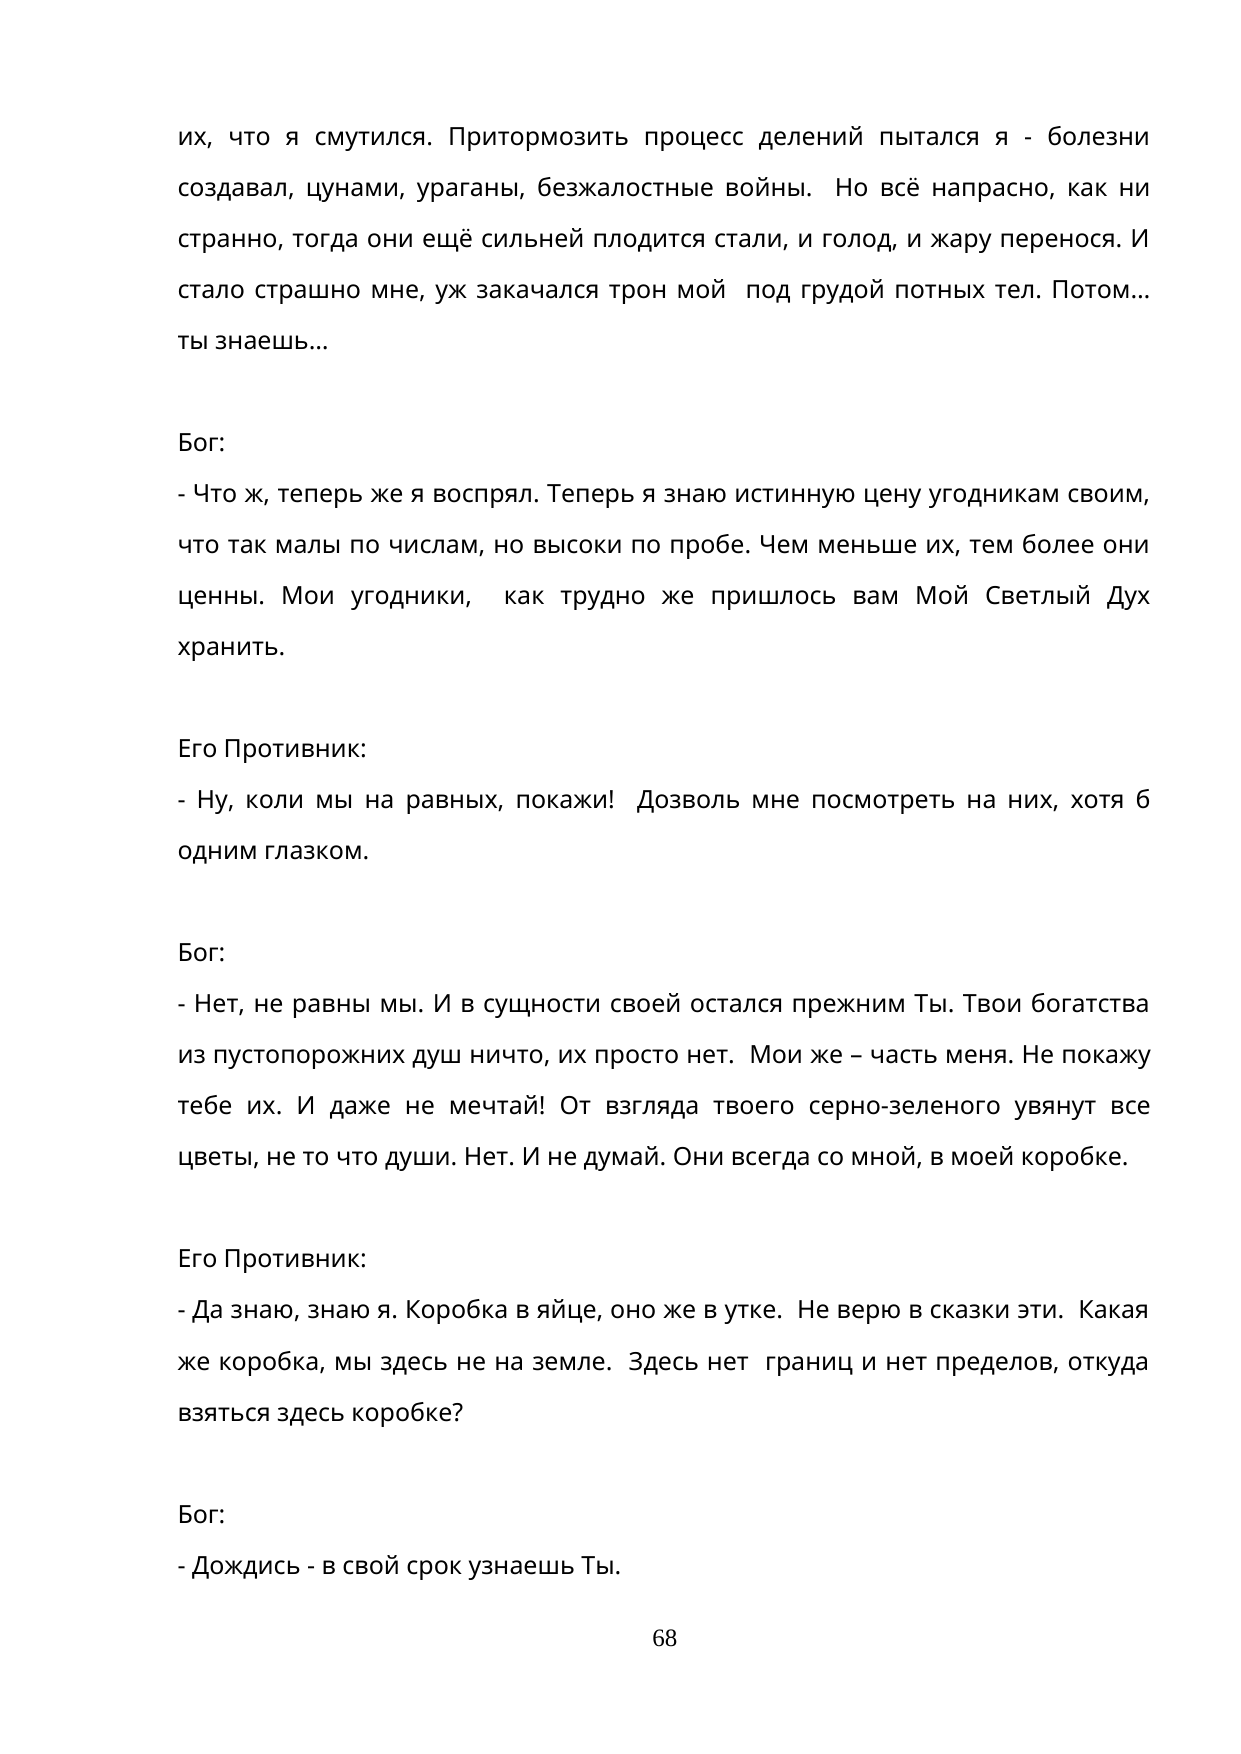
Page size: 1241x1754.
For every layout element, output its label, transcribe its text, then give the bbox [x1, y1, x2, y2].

text - Что ж, теперь же я воспрял. Теперь я знаю истинную цену угодникам своим, что так малы по числам, но высоки по пробе. Чем меньше их, тем более они ценны. Мои угодники, как трудно же пришлось вам Мой Светлый Дух хранить. [177, 475, 1152, 663]
text Бог: [177, 1496, 1152, 1530]
text Бог: [177, 935, 1152, 969]
text - Дождись - в свой срок узнаешь Ты. [177, 1547, 1152, 1581]
text - Да знаю, знаю я. Коробка в яйце, оно же в утке. Не верю в сказки эти. Какая же коробка, мы здесь не на земле. Здесь нет границ и нет пределов, откуда взяться здесь коробке? [177, 1292, 1152, 1428]
text Его Противник: [177, 731, 1152, 765]
text Бог: [177, 424, 1152, 458]
text - Ну, коли мы на равных, покажи! Дозволь мне посмотреть на них, хотя б одним глазком. [177, 782, 1152, 867]
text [177, 118, 1152, 356]
text Его Противник: [177, 1241, 1152, 1275]
text - Нет, не равны мы. И в сущности своей остался прежним Ты. Твои богатства из пустопорожних душ ничто, их просто нет. Мои же – часть меня. Не покажу тебе их. И даже не мечтай! От взгляда твоего серно-зеленого увянут все цветы, не то что души. Нет. И не думай. Они всегда со мной, в моей коробке. [177, 986, 1152, 1173]
